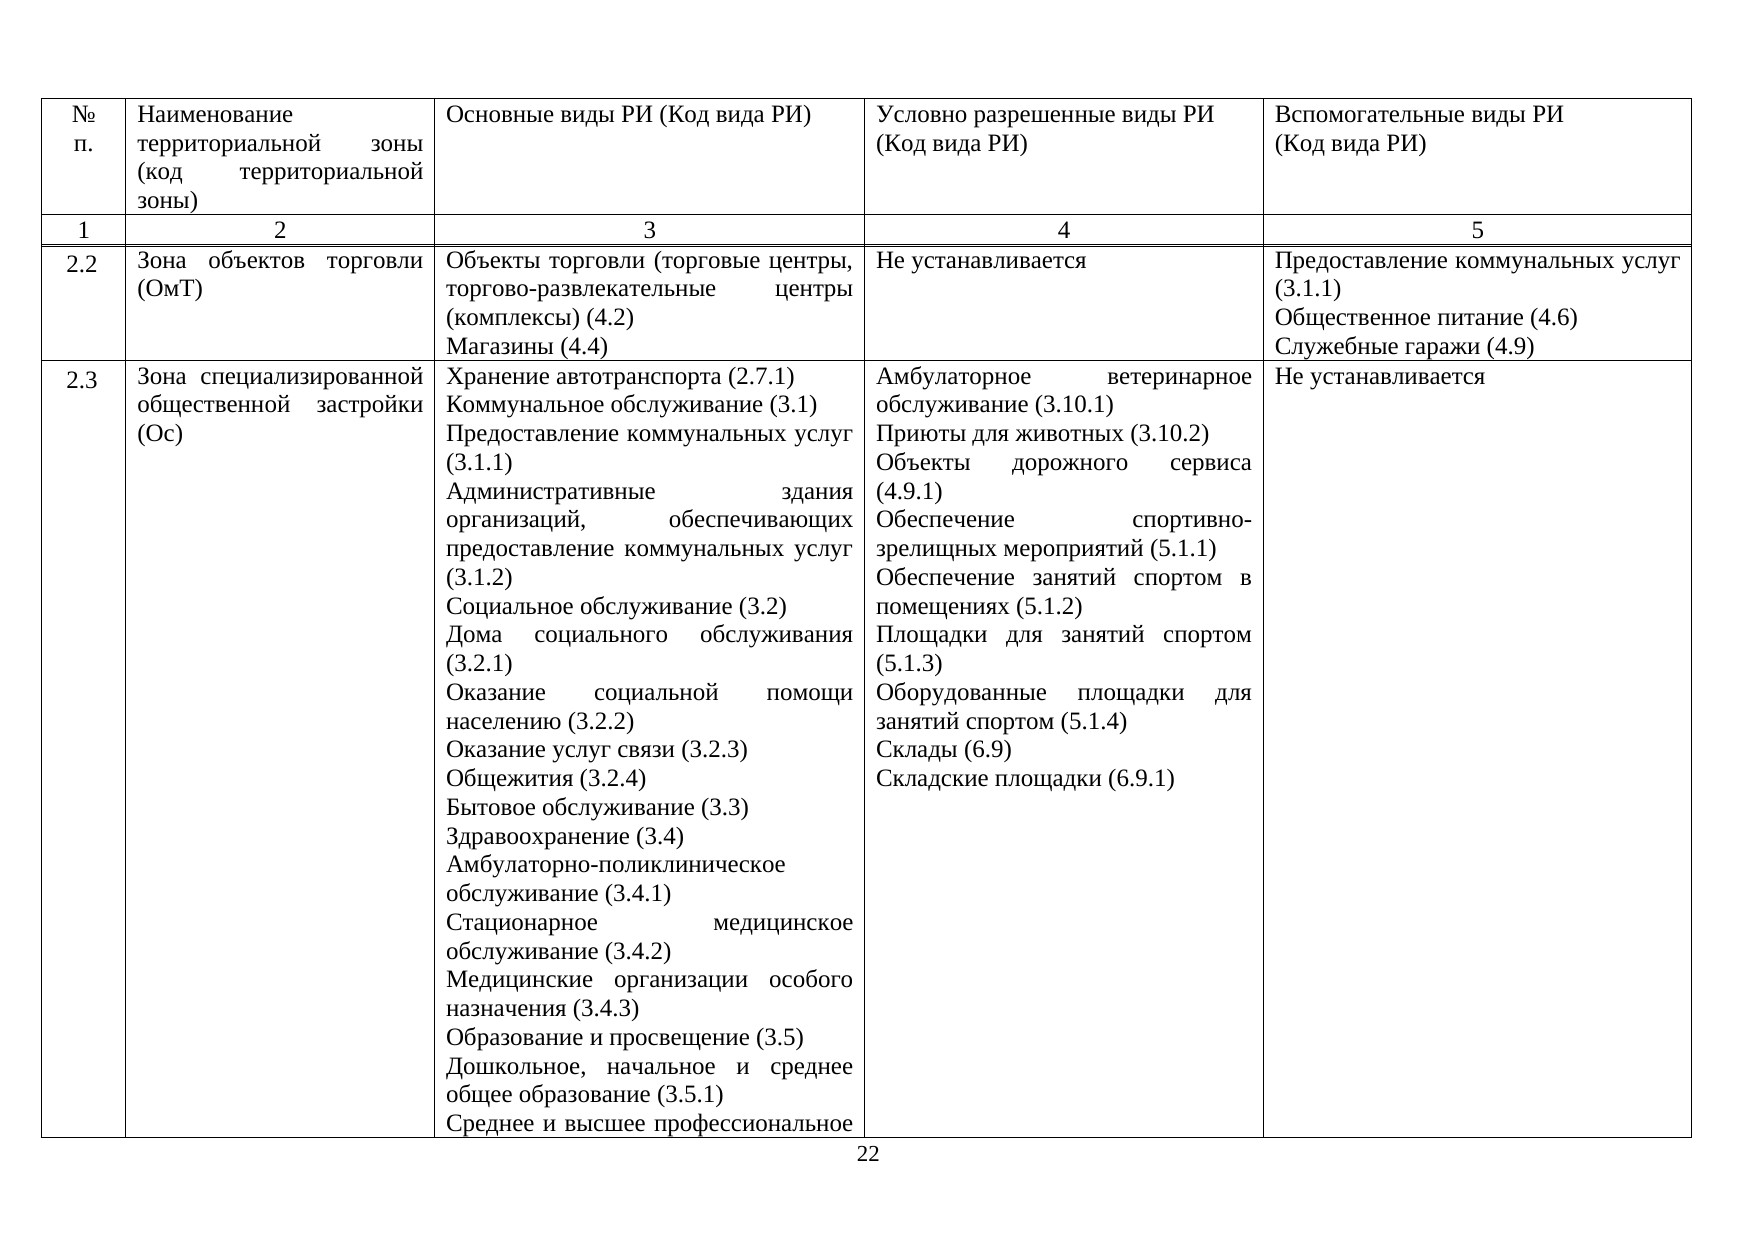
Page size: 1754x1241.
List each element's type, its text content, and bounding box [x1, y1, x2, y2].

table_header Основные виды РИ (Код вида РИ) [435, 99, 864, 214]
table_cell Не устанавливается [1264, 361, 1691, 1137]
table_header Условно разрешенные виды РИ (Код вида РИ) [865, 99, 1263, 214]
table_header Наименование территориальной зоны (код территориальной зоны) [126, 99, 434, 214]
table_header Вспомогательные виды РИ (Код вида РИ) [1264, 99, 1691, 214]
table_cell 4 [865, 215, 1263, 244]
table_cell 3 [435, 215, 864, 244]
table_cell Не устанавливается [865, 247, 1263, 360]
table_cell Зона объектов торговли (ОмТ) [126, 247, 434, 360]
table_cell 2 [126, 215, 434, 244]
table_header № п. [42, 99, 125, 214]
table_cell 5 [1264, 215, 1691, 244]
table_cell [42, 361, 125, 1137]
table_cell Объекты торговли (торговые центры, торгово-развлекательные центры (комплексы) (4.2) Магазины (4.4) [435, 247, 864, 360]
table_cell 1 [42, 215, 125, 244]
table_cell Предоставление коммунальных услуг (3.1.1) Общественное питание (4.6) Служебные гаражи (4.9) [1264, 247, 1691, 360]
table_cell Зона специализированной общественной застройки (Ос) [126, 361, 434, 1137]
table_cell [42, 247, 125, 360]
